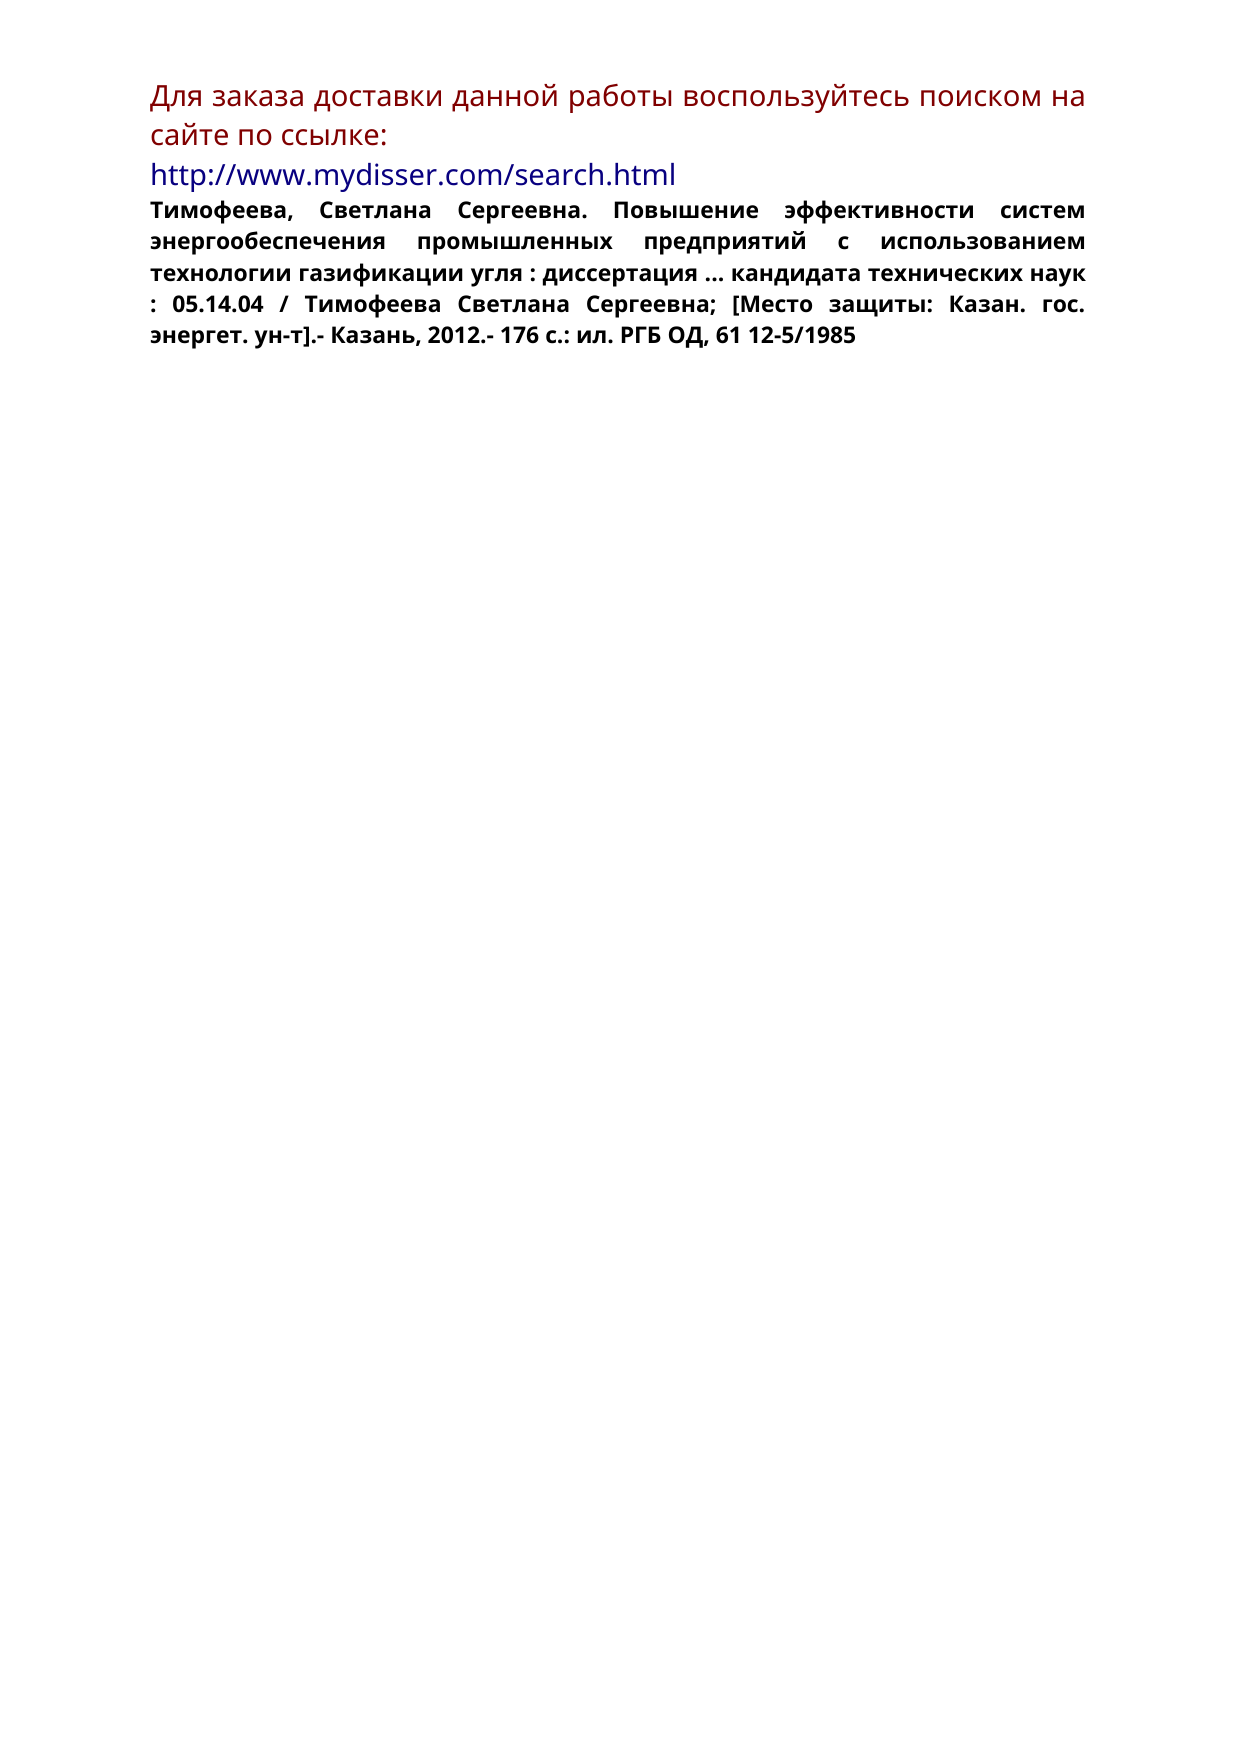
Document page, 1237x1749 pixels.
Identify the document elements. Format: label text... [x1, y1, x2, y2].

text Тимофеева, Светлана Сергеевна. Повышение эффективности систем энергообеспечения промышленных предприятий с использованием технологии газификации угля : диссертация ... кандидата технических наук : 05.14.04 / Тимофеева Светлана Сергеевна; [Место защиты: Казан. гос. энергет. ун-т].- Казань, 2012.- 176 с.: ил. РГБ ОД, 61 12-5/1985 [150, 194, 1086, 350]
